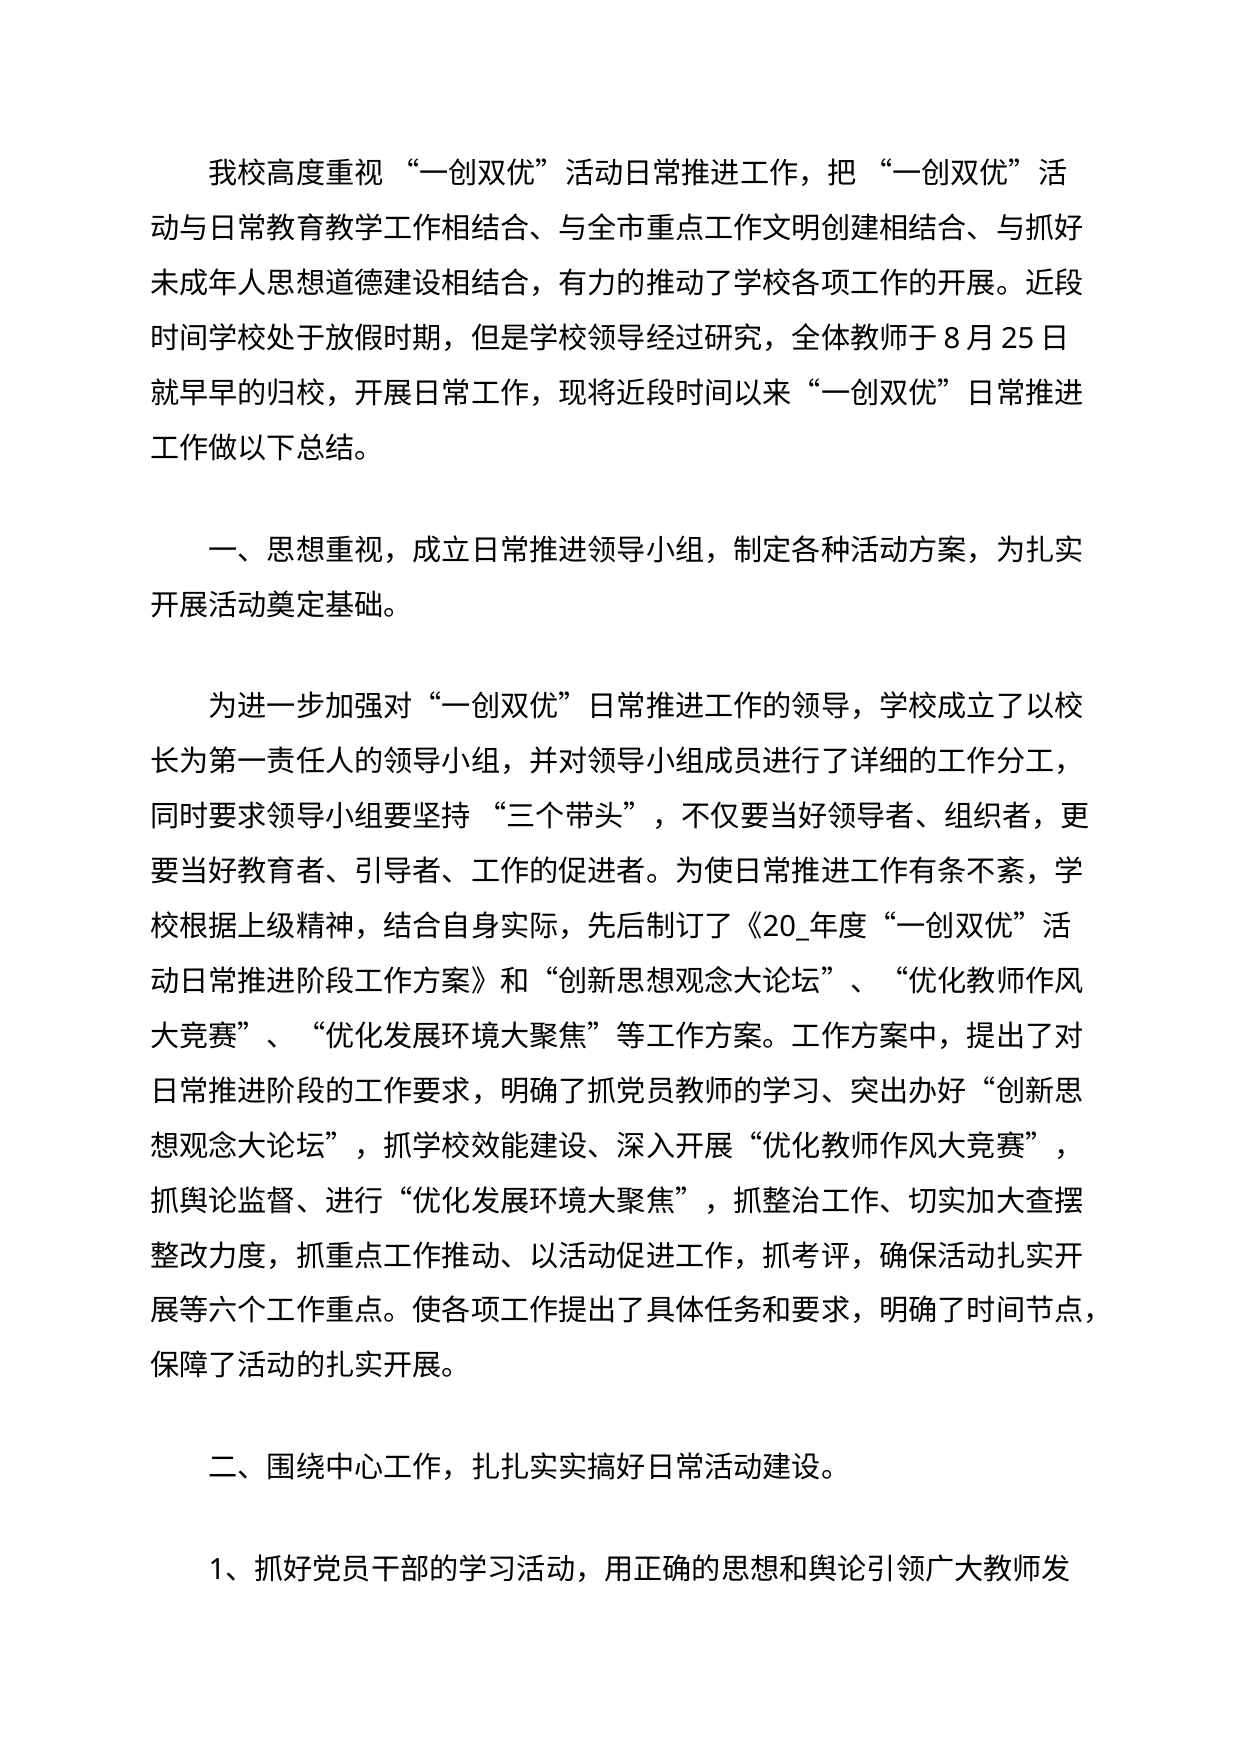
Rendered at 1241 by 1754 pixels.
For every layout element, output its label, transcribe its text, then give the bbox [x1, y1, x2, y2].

text 为进一步加强对“一创双优”日常推进工作的领导，学校成立了以校长为第一责任人的领导小组，并对领导小组成员进行了详细的工作分工，同时要求领导小组要坚持 “三个带头”，不仅要当好领导者、组织者，更要当好教育者、引导者、工作的促进者。为使日常推进工作有条不紊，学校根据上级精神，结合自身实际，先后制订了《20_年度“一创双优”活动日常推进阶段工作方案》和“创新思想观念大论坛”、“优化教师作风大竞赛”、“优化发展环境大聚焦”等工作方案。工作方案中，提出了对日常推进阶段的工作要求，明确了抓党员教师的学习、突出办好“创新思想观念大论坛”，抓学校效能建设、深入开展“优化教师作风大竞赛”，抓舆论监督、进行“优化发展环境大聚焦”，抓整治工作、切实加大查摆整改力度，抓重点工作推动、以活动促进工作，抓考评，确保活动扎实开展等六个工作重点。使各项工作提出了具体任务和要求，明确了时间节点，保障了活动的扎实开展。 [150, 683, 1090, 1384]
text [150, 1545, 1090, 1588]
text 一、思想重视，成立日常推进领导小组，制定各种活动方案，为扎实开展活动奠定基础。 [150, 526, 1090, 623]
text 二、围绕中心工作，扎扎实实搞好日常活动建设。 [150, 1444, 1090, 1486]
text 我校高度重视 “一创双优”活动日常推进工作，把 “一创双优”活动与日常教育教学工作相结合、与全市重点工作文明创建相结合、与抓好未成年人思想道德建设相结合，有力的推动了学校各项工作的开展。近段时间学校处于放假时期，但是学校领导经过研究，全体教师于8月25日就早早的归校，开展日常工作，现将近段时间以来“一创双优”日常推进工作做以下总结。 [150, 150, 1090, 467]
